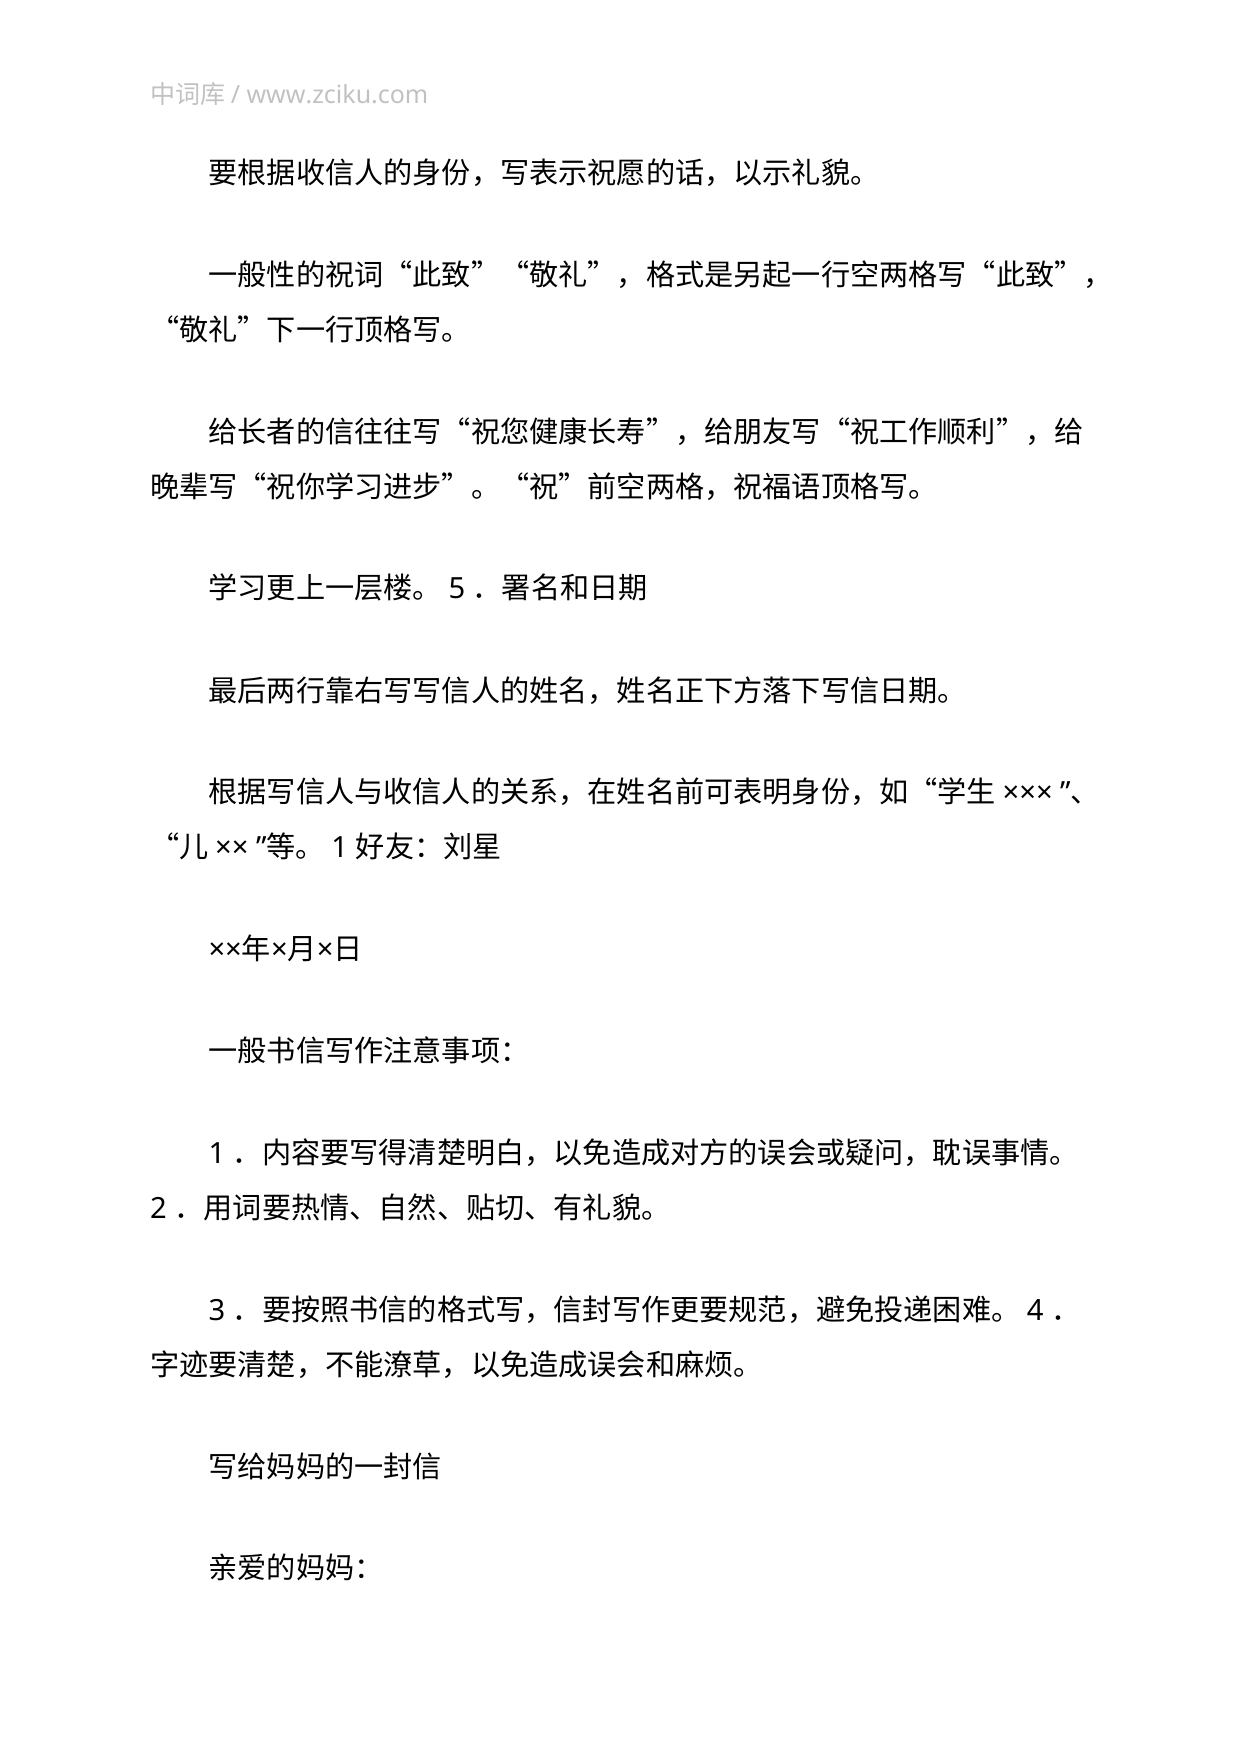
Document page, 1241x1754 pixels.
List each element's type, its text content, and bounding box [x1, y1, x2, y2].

text 一般书信写作注意事项： [150, 1028, 1090, 1070]
text 3 ．要按照书信的格式写，信封写作更要规范，避免投递困难。 4 ．字迹要清楚，不能潦草，以免造成误会和麻烦。 [150, 1287, 1090, 1384]
text 要根据收信人的身份，写表示祝愿的话，以示礼貌。 [150, 150, 1090, 192]
text 1 ．内容要写得清楚明白，以免造成对方的误会或疑问，耽误事情。2 ．用词要热情、自然、贴切、有礼貌。 [150, 1129, 1090, 1227]
text 学习更上一层楼。 5 ．署名和日期 [150, 565, 1090, 607]
text 写给妈妈的一封信 [150, 1443, 1090, 1486]
text 根据写信人与收信人的关系，在姓名前可表明身份，如“学生 ××× ”、“儿 ×× ”等。 1 好友：刘星 [150, 769, 1090, 866]
text 亲爱的妈妈： [150, 1545, 1090, 1587]
text 一般性的祝词“此致”“敬礼”，格式是另起一行空两格写“此致”，“敬礼”下一行顶格写。 [150, 252, 1090, 349]
text 给长者的信往往写“祝您健康长寿”，给朋友写“祝工作顺利”，给晚辈写“祝你学习进步”。“祝”前空两格，祝福语顶格写。 [150, 408, 1090, 506]
text 最后两行靠右写写信人的姓名，姓名正下方落下写信日期。 [150, 667, 1090, 709]
text ××年×月×日 [150, 926, 1090, 968]
